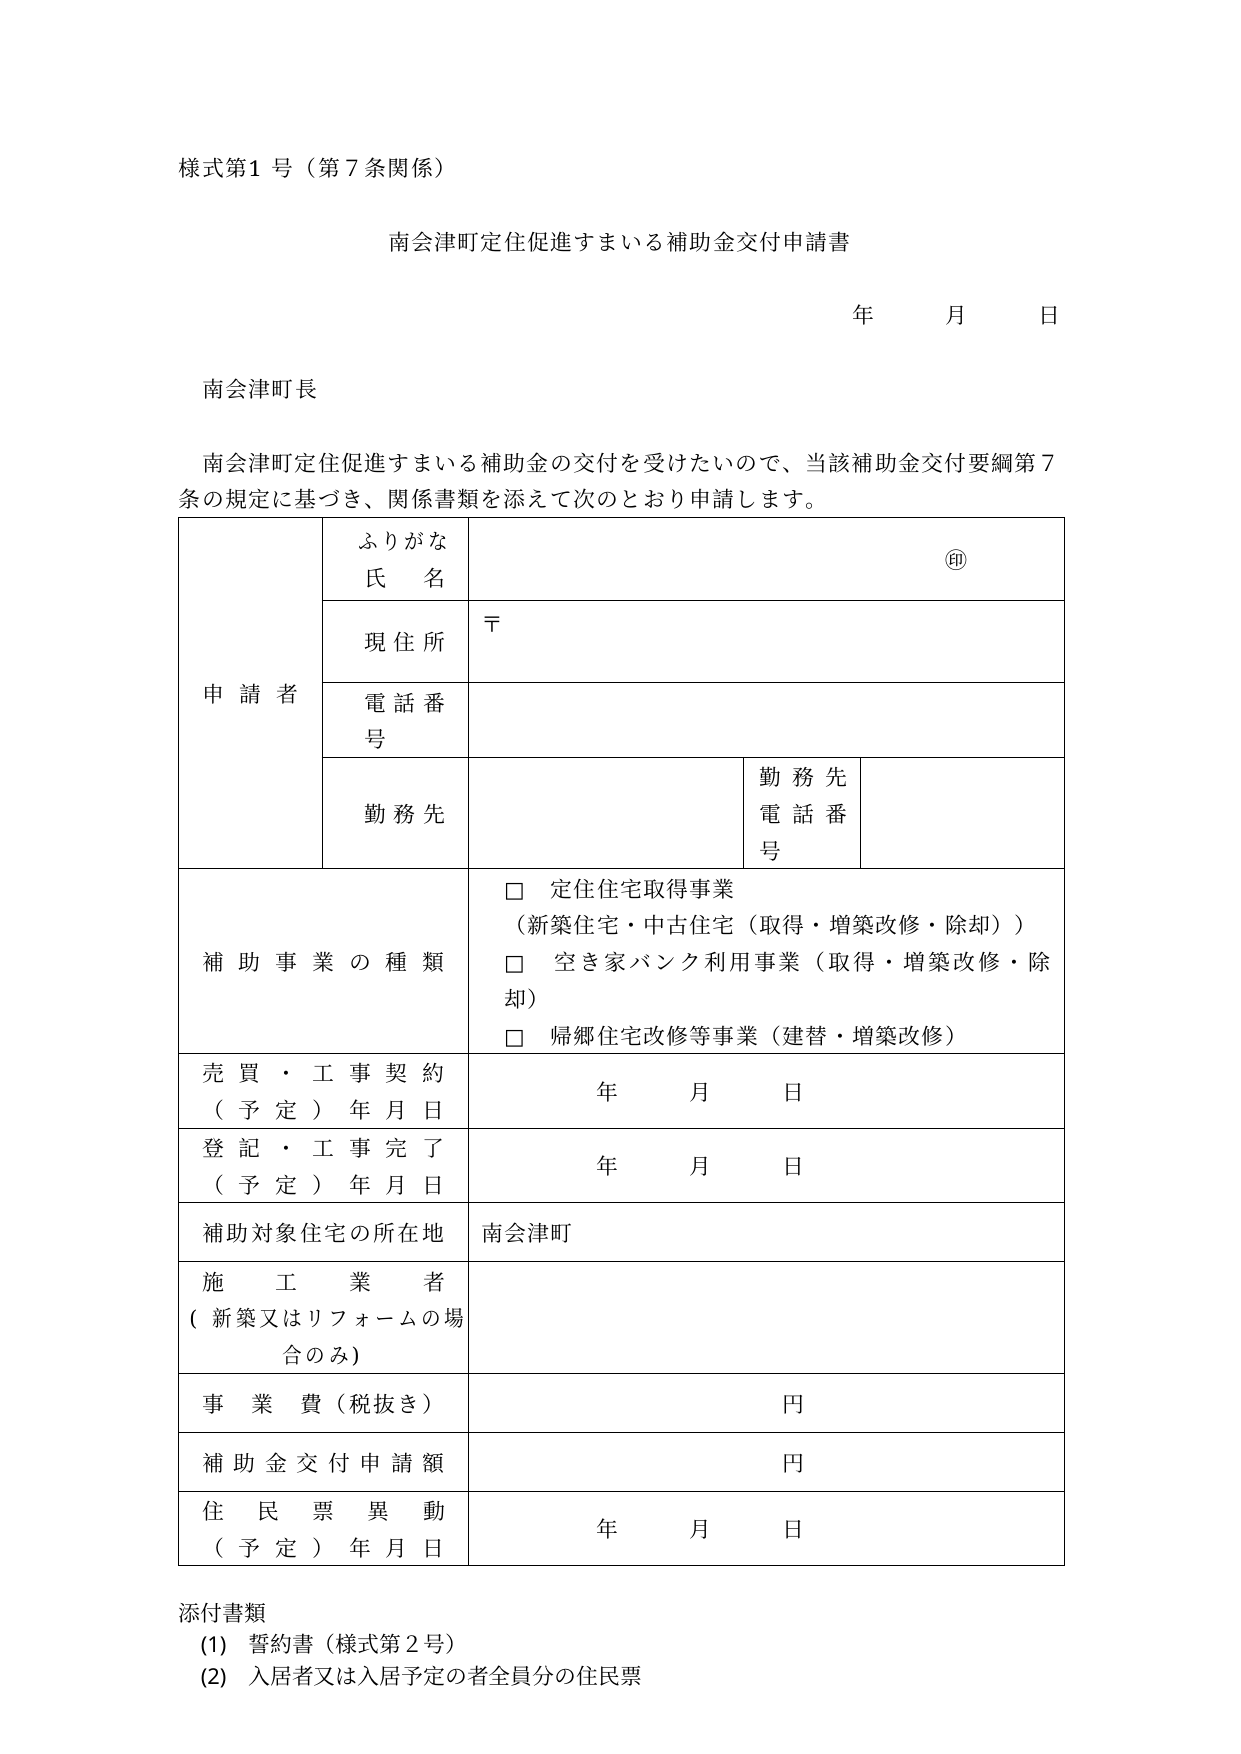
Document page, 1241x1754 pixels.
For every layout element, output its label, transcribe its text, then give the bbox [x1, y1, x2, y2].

table_cell 登記・工事完了 （予定）年月日 [179, 1129, 468, 1202]
table_header 申請者 [179, 518, 322, 868]
table_cell 円 [469, 1374, 1064, 1432]
text 南会津町長 [179, 370, 1061, 406]
table_cell 年 月 日 [469, 1129, 1064, 1202]
table_cell 住民票異動 （予定）年月日 [179, 1492, 468, 1565]
table_cell 年 月 日 [469, 1054, 1064, 1128]
table_cell 施工業者 (新築又はリフォームの場合のみ) [179, 1262, 468, 1373]
text 添付書類 [179, 1596, 1061, 1628]
table_cell 〒 [469, 601, 1064, 682]
text (1) 誓約書（様式第２号） [179, 1628, 1061, 1659]
table_cell 事 業 費（税抜き） [179, 1374, 468, 1432]
table_cell 補助対象住宅の所在地 [179, 1203, 468, 1261]
table_header ㊞ [904, 518, 1064, 599]
table_cell 売買・工事契約 （予定）年月日 [179, 1054, 468, 1128]
table_cell [861, 758, 1064, 868]
text 南会津町定住促進すまいる補助金交付申請書 [179, 223, 1061, 259]
table_cell [469, 758, 743, 868]
table_cell [469, 683, 1064, 757]
table_cell 南会津町 [469, 1203, 1064, 1261]
table_cell 補助事業の種類 [179, 869, 468, 1053]
table_header [469, 518, 903, 599]
table_cell 勤務先 [323, 758, 468, 868]
table_cell 年 月 日 [469, 1492, 1064, 1565]
table_cell 円 [469, 1433, 1064, 1491]
table_cell [469, 1262, 1064, 1373]
text 様式第1号（第７条関係） [179, 149, 1061, 186]
table_cell 補助金交付申請額 [179, 1433, 468, 1491]
text 年 月 日 [179, 296, 1061, 333]
text (2) 入居者又は入居予定の者全員分の住民票 [179, 1659, 1061, 1691]
table_cell 電話番号 [323, 683, 468, 757]
table_cell 勤務先 電話番号 [744, 758, 860, 868]
text 南会津町定住促進すまいる補助金の交付を受けたいので、当該補助金交付要綱第７条の規定に基づき、関係書類を添えて次のとおり申請します。 [179, 443, 1061, 517]
table_cell □ 定住住宅取得事業 （新築住宅・中古住宅（取得・増築改修・除却）） □ 空き家バンク利用事業（取得・増築改修・除却） □ 帰郷住宅改修等事業（建替・増築改修） [469, 869, 1064, 1053]
table_header ふりがな 氏名 [323, 518, 468, 599]
table_cell 現住所 [323, 601, 468, 682]
